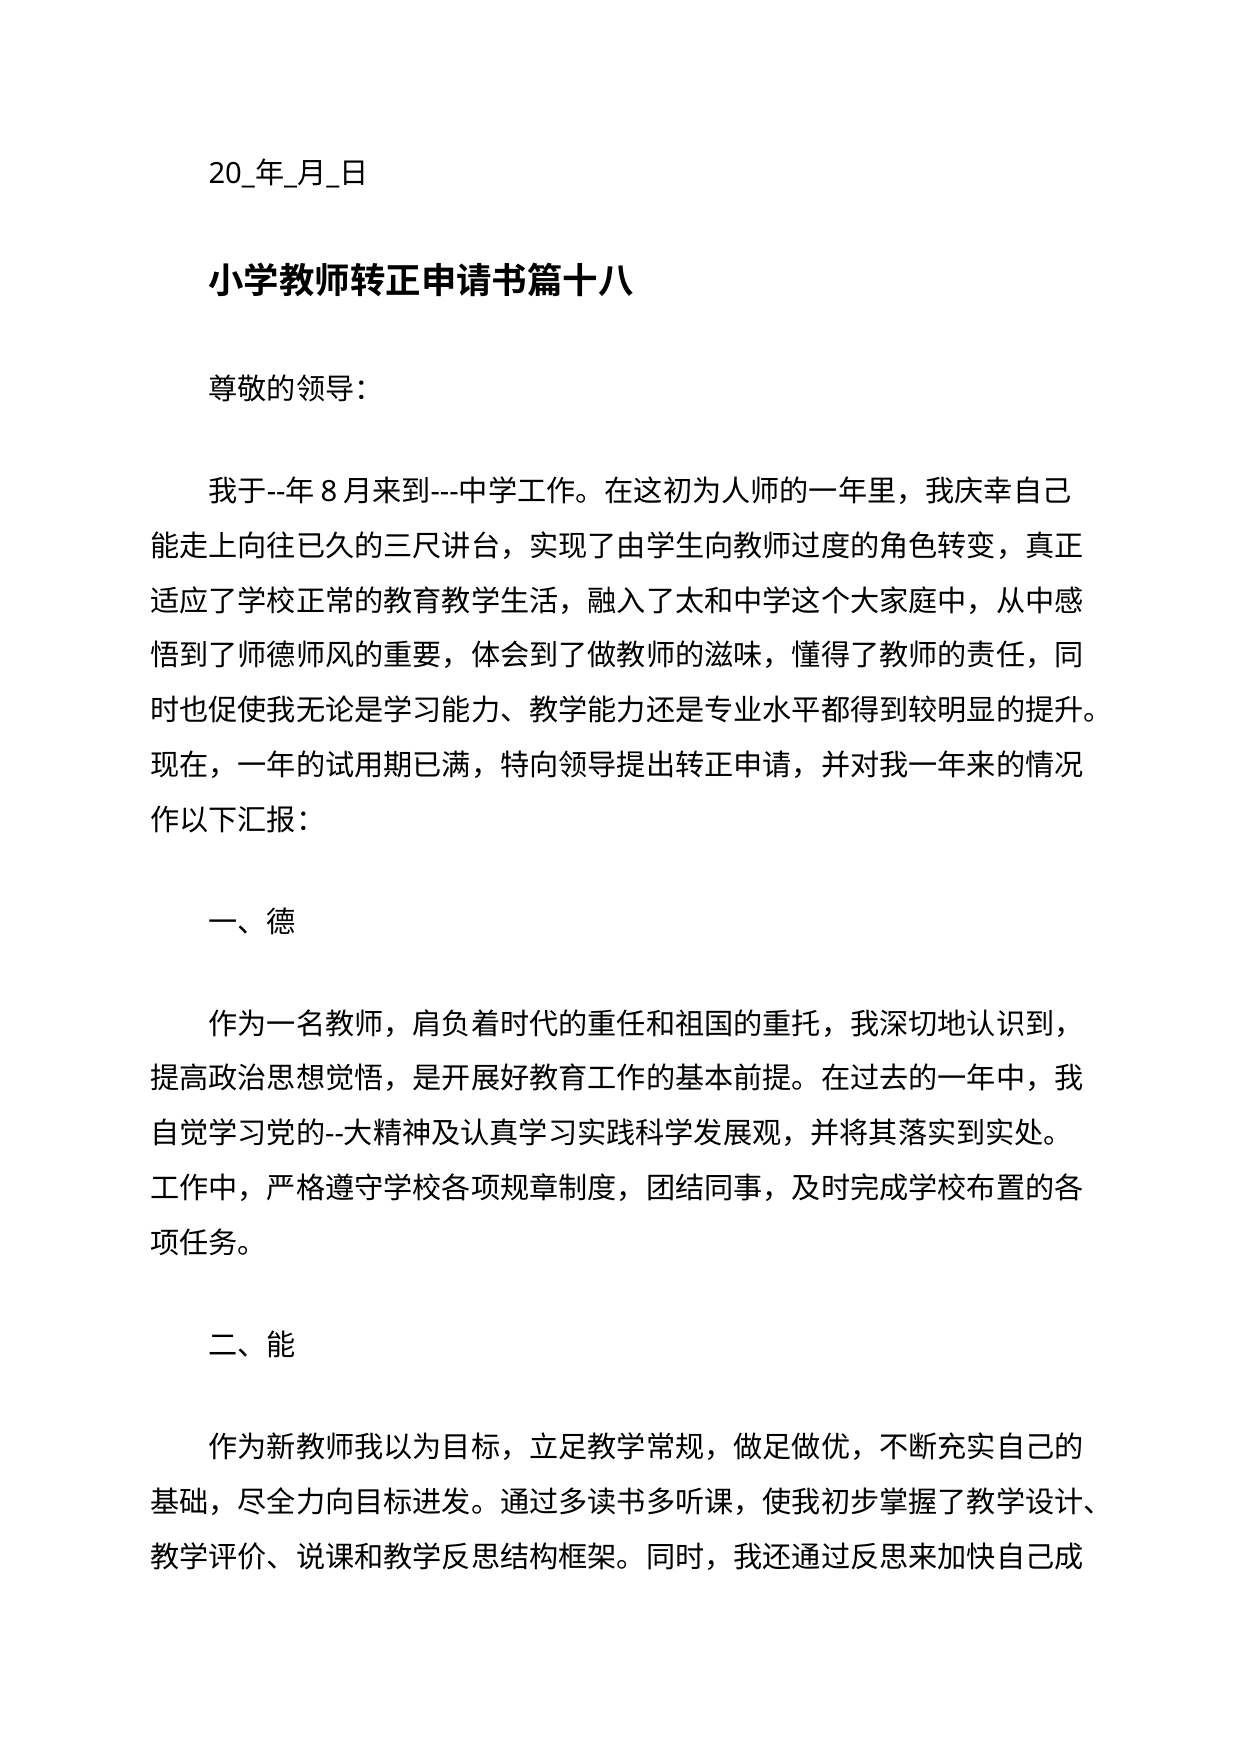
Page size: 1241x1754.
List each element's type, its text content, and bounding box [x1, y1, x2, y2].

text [150, 1423, 1090, 1576]
text 20_年_月_日 [150, 150, 1090, 192]
text 尊敬的领导： [150, 365, 1090, 408]
text 小学教师转正申请书篇十八 [150, 252, 1090, 303]
text 一、德 [150, 898, 1090, 941]
text 二、能 [150, 1322, 1090, 1364]
text 我于--年8月来到---中学工作。在这初为人师的一年里，我庆幸自己能走上向往已久的三尺讲台，实现了由学生向教师过度的角色转变，真正适应了学校正常的教育教学生活，融入了太和中学这个大家庭中，从中感悟到了师德师风的重要，体会到了做教师的滋味，懂得了教师的责任，同时也促使我无论是学习能力、教学能力还是专业水平都得到较明显的提升。现在，一年的试用期已满，特向领导提出转正申请，并对我一年来的情况作以下汇报： [150, 467, 1090, 839]
text 作为一名教师，肩负着时代的重任和祖国的重托，我深切地认识到，提高政治思想觉悟，是开展好教育工作的基本前提。在过去的一年中，我自觉学习党的--大精神及认真学习实践科学发展观，并将其落实到实处。工作中，严格遵守学校各项规章制度，团结同事，及时完成学校布置的各项任务。 [150, 1000, 1090, 1262]
